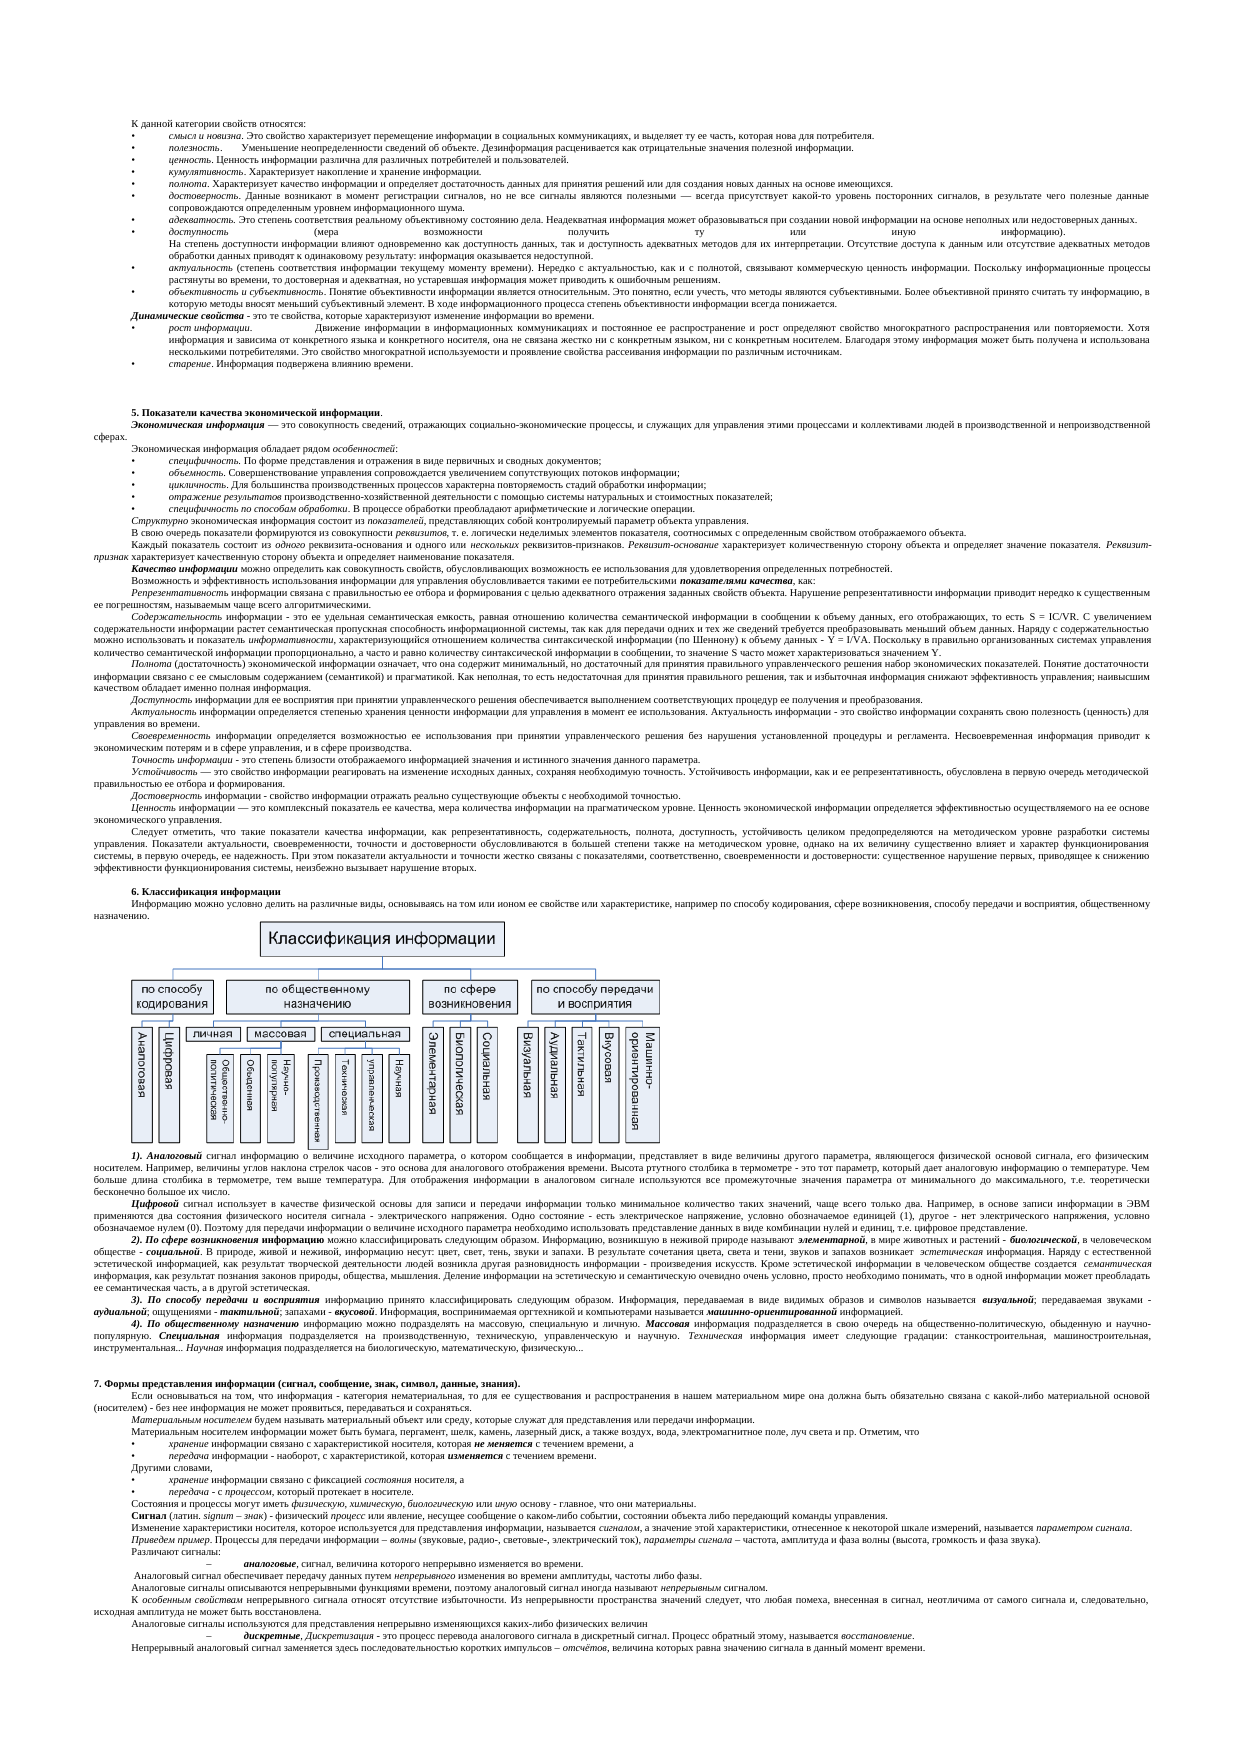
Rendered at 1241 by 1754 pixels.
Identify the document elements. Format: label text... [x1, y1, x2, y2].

list рост информации. Движение информации в информационных коммуникациях и постоянное ее распространение и рост определяют свойство многократного распространения или повторяемости. Хотя информация и зависима от конкретного языка и конкретного носителя, она не связана жестко ни с конкретным языком, ни с конкретным носителем. Благодаря этому информация может быть получена и использована несколькими потребителями. Это свойство многократной используемости и проявление свойства рассеивания информации по различным источникам. [131, 322, 1152, 358]
picture [131, 921, 660, 1150]
text Репрезентативность информации связана с правильностью ее отбора и формирования с целью адекватного отражения заданных свойств объекта. Нарушение репрезентативности информации приводит нередко к существенным ее погрешностям, называемым чаще всего алгоритмическими. [94, 586, 1152, 610]
text К особенным свойствам непрерывного сигнала относят отсутствие избыточности. Из непрерывности пространства значений следует, что любая помеха, внесенная в сигнал, неотличима от самого сигнала и, следовательно, исходная амплитуда не может быть восстановлена. [94, 1594, 1152, 1618]
list актуальность (степень соответствия информации текущему моменту времени). Нередко с актуальностью, как и с полнотой, связывают коммерческую ценность информации. Поскольку информационные процессы растянуты во времени, то достоверная и адекватная, но устаревшая информация может приводить к ошибочным решениям. [131, 262, 1152, 286]
text Информацию можно условно делить на различные виды, основываясь на том или ионом ее свойстве или характеристике, например по способу кодирования, сфере возникновения, способу передачи и восприятия, общественному назначению. [94, 898, 1152, 922]
text Содержательность информации - это ее удельная семантическая емкость, равная отношению количества семантической информации в сообщении к объему данных, его отображающих, то есть S = IC/VR. С увеличением содержательности информации растет семантическая пропускная способность информационной системы, так как для передачи одних и тех же сведений требуется преобразовывать меньший объем данных. Наряду с содержательностью можно использовать и показатель информативности, характеризующийся отношением количества синтаксической информации (по Шеннону) к объему данных - Y = I/VA. Поскольку в правильно организованных системах управления количество семантической информации пропорционально, а часто и равно количеству синтаксической информации в сообщении, то значение S часто может характеризоваться значением Y. [94, 610, 1152, 658]
text Цифровой сигнал использует в качестве физической основы для записи и передачи информации только минимальное количество таких значений, чаще всего только два. Например, в основе записи информации в ЭВМ применяются два состояния физического носителя сигнала - электрического напряжения. Одно состояние - есть электрическое напряжение, условно обозначаемое единицей (1), другое - нет электрического напряжения, условно обозначаемое нулем (0). Поэтому для передачи информации о величине исходного параметра необходимо использовать представление данных в виде комбинации нулей и единиц, т.е. цифровое представление. [94, 1198, 1152, 1234]
text 1). Аналоговый сигнал информацию о величине исходного параметра, о котором сообщается в информации, представляет в виде величины другого параметра, являющегося физической основой сигнала, его физическим носителем. Например, величины углов наклона стрелок часов - это основа для аналогового отображения времени. Высота ртутного столбика в термометре - это тот параметр, который дает аналоговую информацию о температуре. Чем больше длина столбика в термометре, тем выше температура. Для отображения информации в аналоговом сигнале используются все промежуточные значения параметра от минимального до максимального, т.е. теоретически бесконечно большое их число. [94, 1150, 1152, 1198]
text Каждый показатель состоит из одного реквизита-основания и одного или нескольких реквизитов-признаков. Реквизит-основание характеризует количественную сторону объекта и определяет значение показателя. Реквизит-признак характеризует качественную сторону объекта и определяет наименование показателя. [94, 538, 1152, 562]
text Ценность информации — это комплексный показатель ее качества, мера количества информации на прагматическом уровне. Ценность экономической информации определяется эффективностью осуществляемого на ее основе экономического управления. [94, 802, 1152, 826]
text Полнота (достаточность) экономической информации означает, что она содержит минимальный, но достаточный для принятия правильного управленческого решения набор экономических показателей. Понятие достаточности информации связано с ее смысловым содержанием (семантикой) и прагматикой. Как неполная, то есть недостаточная для принятия правильного решения, так и избыточная информация снижают эффективность управления; наивысшим качеством обладает именно полная информация. [94, 658, 1152, 694]
list цикличность. Для большинства производственных процессов характерна повторяемость стадий обработки информации; [131, 478, 1152, 491]
list специфичность. По форме представления и отражения в виде первичных и сводных документов; [131, 454, 1152, 467]
text Если основываться на том, что информация - категория нематериальная, то для ее существования и распространения в нашем материальном мире она должна быть обязательно связана с какой-либо материальной основой (носителем) - без нее информация не может проявиться, передаваться и сохраняться. [94, 1390, 1152, 1414]
text 2). По сфере возникновения информацию можно классифицировать следующим образом. Информацию, возникшую в неживой природе называют элементарной, в мире животных и растений - биологической, в человеческом обществе - социальной. В природе, живой и неживой, информацию несут: цвет, свет, тень, звуки и запахи. В результате сочетания цвета, света и тени, звуков и запахов возникает эстетическая информация. Наряду с естественной эстетической информацией, как результат творческой деятельности людей возникла другая разновидность информации - произведения искусств. Кроме эстетической информации в человеческом обществе создается семантическая информация, как результат познания законов природы, общества, мышления. Деление информации на эстетическую и семантическую очевидно очень условно, просто необходимо понимать, что в одной информации может преобладать ее семантическая часть, а в другой эстетическая. [94, 1234, 1152, 1294]
list достоверность. Данные возникают в момент регистрации сигналов, но не все сигналы являются полезными — всегда присутствует какой-то уровень посторонних сигналов, в результате чего полезные данные сопровождаются определенным уровнем информационного шума. [131, 190, 1152, 214]
text Следует отметить, что такие показатели качества информации, как репрезентативность, содержательность, полнота, доступность, устойчивость целиком предопределяются на методическом уровне разработки системы управления. Показатели актуальности, своевременности, точности и достоверности обусловливаются в большей степени также на методическом уровне, однако на их величину существенно влияет и характер функционирования системы, в первую очередь, ее надежность. При этом показатели актуальности и точности жестко связаны с показателями, соответственно, своевременности и достоверности: существенное нарушение первых, приводящее к снижению эффективности функционирования системы, неизбежно вызывает нарушение вторых. [94, 826, 1152, 874]
text Экономическая информация — это совокупность сведений, отражающих социально-экономические процессы, и служащих для управления этими процессами и коллективами людей в производственной и непроизводственной сферах. [94, 419, 1152, 443]
text Своевременность информации определяется возможностью ее использования при принятии управленческого решения без нарушения установленной процедуры и регламента. Несвоевременная информация приводит к экономическим потерям и в сфере управления, и в сфере производства. [94, 730, 1152, 754]
text 4). По общественному назначению информацию можно подразделять на массовую, специальную и личную. Массовая информация подразделяется в свою очередь на общественно-политическую, обыденную и научно-популярную. Специальная информация подразделяется на производственную, техническую, управленческую и научную. Техническая информация имеет следующие градации: станкостроительная, машиностроительная, инструментальная... Научная информация подразделяется на биологическую, математическую, физическую... [94, 1318, 1152, 1354]
list доступность (мера возможности получить ту или иную информацию). На степень доступности информации влияют одновременно как доступность данных, так и доступность адекватных методов для их интерпретации. Отсутствие доступа к данным или отсутствие адекватных методов обработки данных приводят к одинаковому результату: информация оказывается недоступной. [131, 226, 1152, 262]
text Устойчивость — это свойство информации реагировать на изменение исходных данных, сохраняя необходимую точность. Устойчивость информации, как и ее репрезентативность, обусловлена в первую очередь методической правильностью ее отбора и формирования. [94, 766, 1152, 790]
text 3). По способу передачи и восприятия информацию принято классифицировать следующим образом. Информация, передаваемая в виде видимых образов и символов называется визуальной; передаваемая звуками - аудиальной; ощущениями - тактильной; запахами - вкусовой. Информация, воспринимаемая оргтехникой и компьютерами называется машинно-ориентированной информацией. [94, 1294, 1152, 1318]
text Актуальность информации определяется степенью хранения ценности информации для управления в момент ее использования. Актуальность информации - это свойство информации сохранять свою полезность (ценность) для управления во времени. [94, 706, 1152, 730]
list объективность и субъективность. Понятие объективности информации является относительным. Это понятно, если учесть, что методы являются субъективными. Более объективной принято считать ту информацию, в которую методы вносят меньший субъективный элемент. В ходе информационного процесса степень объективности информации всегда понижается. [131, 286, 1152, 310]
